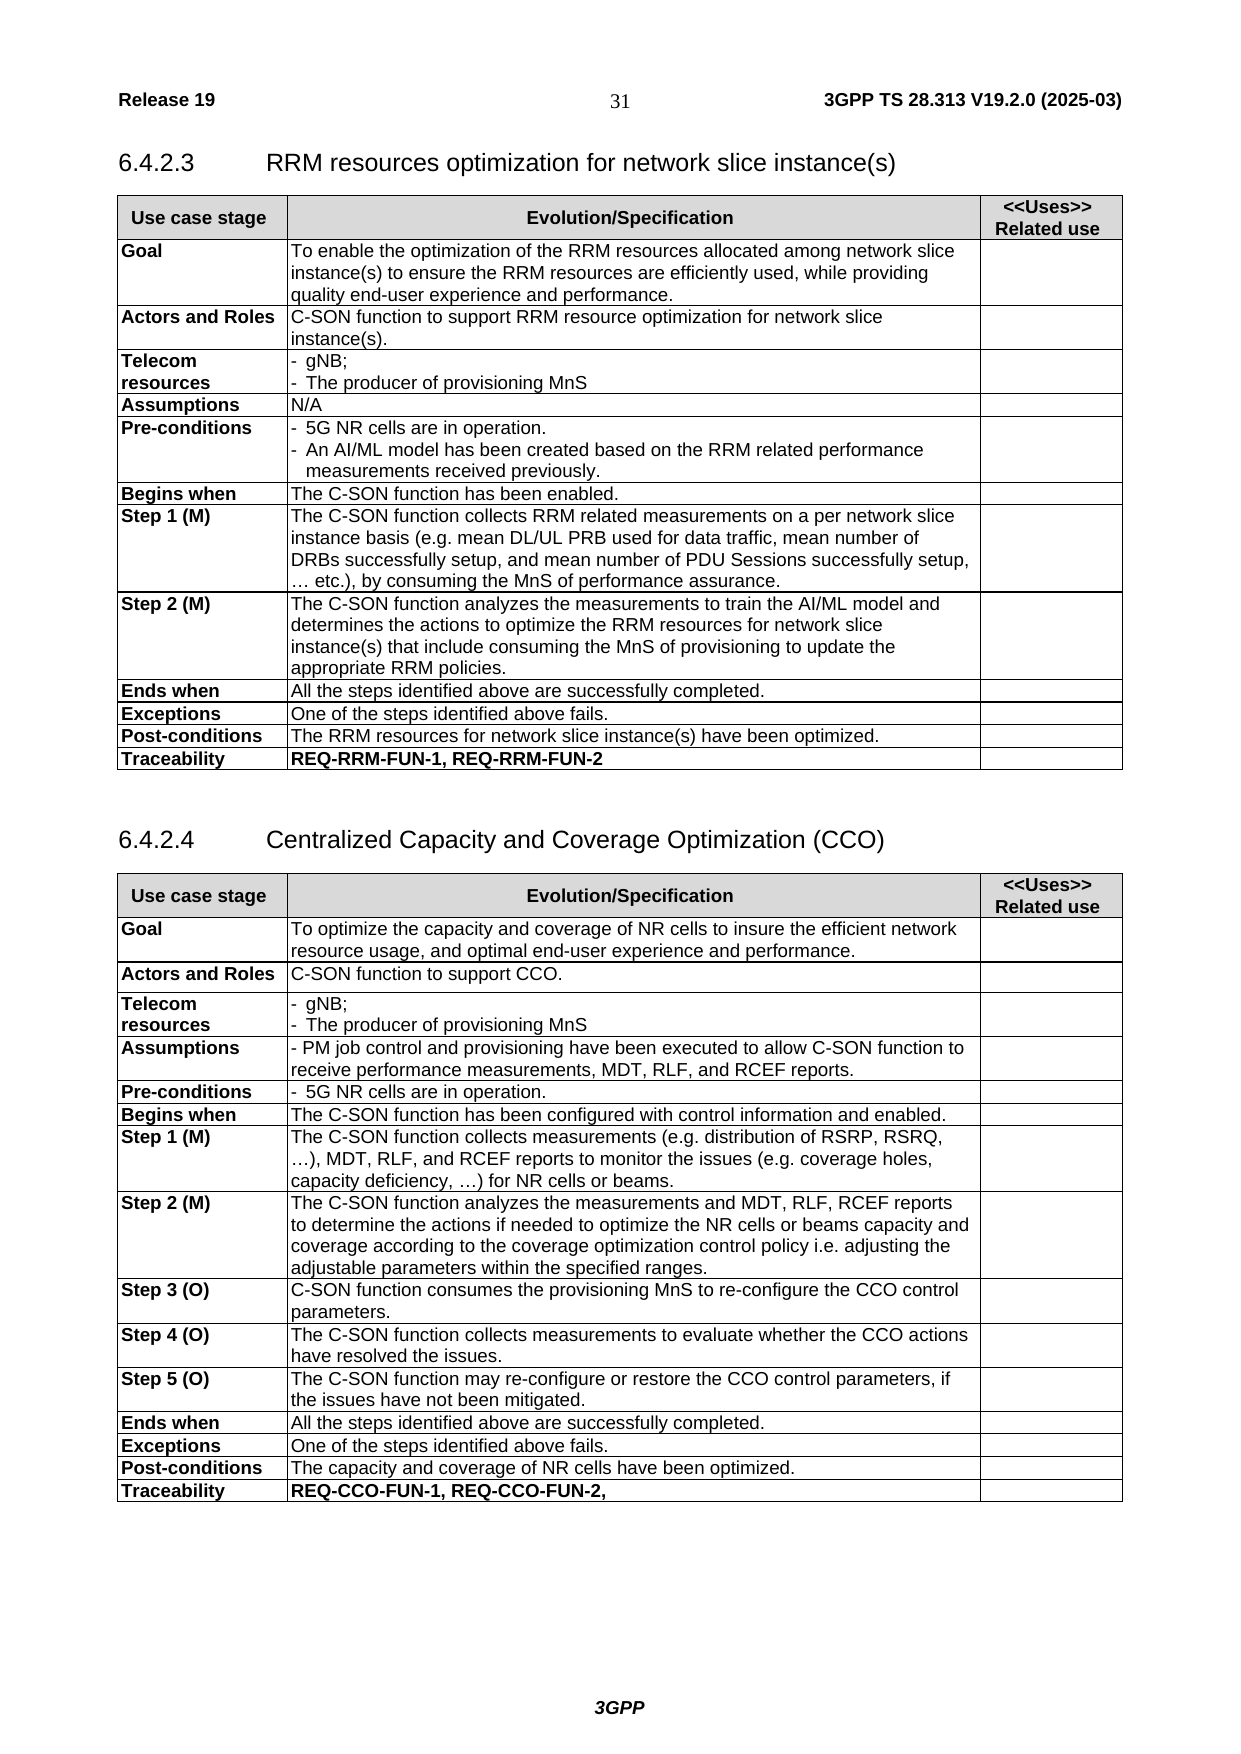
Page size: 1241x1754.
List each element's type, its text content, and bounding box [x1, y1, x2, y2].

table_header Use case stage [118, 874, 287, 917]
table_cell [981, 993, 1122, 1036]
table_cell Telecom resources [118, 350, 287, 393]
table_cell [981, 680, 1122, 701]
table_cell Goal [118, 918, 287, 961]
table_cell Post-conditions [118, 725, 287, 747]
table_cell [981, 1081, 1122, 1103]
table_cell [981, 240, 1122, 305]
table_cell The C-SON function analyzes the measurements to train the AI/ML model and determines the actions to optimize the RRM resources for network slice instance(s) that include consuming the MnS of provisioning to update the appropriate RRM policies. [288, 593, 980, 679]
table_cell C-SON function consumes the provisioning MnS to re-configure the CCO control parameters. [288, 1279, 980, 1322]
table_cell Step 2 (M) [118, 1192, 287, 1278]
table_cell [981, 1324, 1122, 1367]
table_cell The C-SON function collects measurements (e.g. distribution of RSRP, RSRQ, …), MDT, RLF, and RCEF reports to monitor the issues (e.g. coverage holes, capacity deficiency, …) for NR cells or beams. [288, 1126, 980, 1191]
table_cell Pre-conditions [118, 417, 287, 482]
table_cell One of the steps identified above fails. [288, 1434, 980, 1456]
table_cell Step 5 (O) [118, 1368, 287, 1411]
table_cell - PM job control and provisioning have been executed to allow C-SON function to receive performance measurements, MDT, RLF, and RCEF reports. [288, 1037, 980, 1080]
table_cell C-SON function to support CCO. [288, 963, 980, 992]
table_cell Step 1 (M) [118, 505, 287, 591]
table_cell Assumptions [118, 1037, 287, 1080]
table_cell The C-SON function collects measurements to evaluate whether the CCO actions have resolved the issues. [288, 1324, 980, 1367]
table_cell 5G NR cells are in operation. An AI/ML model has been created based on the RRM related performance measurements received previously. [288, 417, 980, 482]
table_cell One of the steps identified above fails. [288, 703, 980, 724]
table_cell Ends when [118, 680, 287, 701]
table_cell [981, 918, 1122, 961]
table_cell Pre-conditions [118, 1081, 287, 1103]
table_cell [981, 1480, 1122, 1501]
table_cell [981, 350, 1122, 393]
table_cell Begins when [118, 483, 287, 504]
subtitle 6.4.2.3 RRM resources optimization for network slice instance(s) [118, 147, 1122, 176]
table_cell [981, 963, 1122, 992]
table_cell gNB; The producer of provisioning MnS [288, 993, 980, 1036]
table_cell The C-SON function may re-configure or restore the CCO control parameters, if the issues have not been mitigated. [288, 1368, 980, 1411]
table_cell [981, 505, 1122, 591]
table_header <<Uses>> Related use [981, 874, 1122, 917]
table_cell All the steps identified above are successfully completed. [288, 680, 980, 701]
table_cell [981, 1434, 1122, 1456]
table_cell [981, 1368, 1122, 1411]
table_cell [981, 725, 1122, 747]
table_cell N/A [288, 394, 980, 416]
table_cell The C-SON function analyzes the measurements and MDT, RLF, RCEF reports to determine the actions if needed to optimize the NR cells or beams capacity and coverage according to the coverage optimization control policy i.e. adjusting the adjustable parameters within the specified ranges. [288, 1192, 980, 1278]
table_cell Step 1 (M) [118, 1126, 287, 1191]
table_cell [981, 1126, 1122, 1191]
table_cell Begins when [118, 1104, 287, 1125]
table_cell [981, 748, 1122, 769]
table_cell The RRM resources for network slice instance(s) have been optimized. [288, 725, 980, 747]
table_cell [981, 1412, 1122, 1433]
table_cell Ends when [118, 1412, 287, 1433]
table_cell [981, 483, 1122, 504]
table_cell [981, 1457, 1122, 1478]
table_cell REQ-CCO-FUN-1, REQ-CCO-FUN-2, [288, 1480, 980, 1501]
table_cell [981, 394, 1122, 416]
table_cell Assumptions [118, 394, 287, 416]
table_header Use case stage [118, 196, 287, 239]
table_cell The C-SON function has been configured with control information and enabled. [288, 1104, 980, 1125]
table_cell Telecom resources [118, 993, 287, 1036]
table_cell Actors and Roles [118, 963, 287, 992]
table_cell C-SON function to support RRM resource optimization for network slice instance(s). [288, 306, 980, 349]
table_cell [981, 1037, 1122, 1080]
table_header Evolution/Specification [288, 874, 980, 917]
table_cell Traceability [118, 748, 287, 769]
table_cell The capacity and coverage of NR cells have been optimized. [288, 1457, 980, 1478]
table_cell 5G NR cells are in operation. [288, 1081, 980, 1103]
table_cell [981, 417, 1122, 482]
table_cell [981, 1192, 1122, 1278]
table_cell Exceptions [118, 703, 287, 724]
table_cell The C-SON function has been enabled. [288, 483, 980, 504]
table_cell Step 3 (O) [118, 1279, 287, 1322]
table_cell [981, 1279, 1122, 1322]
table_cell Traceability [118, 1480, 287, 1501]
table_cell To enable the optimization of the RRM resources allocated among network slice instance(s) to ensure the RRM resources are efficiently used, while providing quality end-user experience and performance. [288, 240, 980, 305]
table_cell Exceptions [118, 1434, 287, 1456]
table_header Evolution/Specification [288, 196, 980, 239]
table_cell REQ-RRM-FUN-1, REQ-RRM-FUN-2 [288, 748, 980, 769]
table_cell [981, 1104, 1122, 1125]
table_cell Step 4 (O) [118, 1324, 287, 1367]
table_cell [981, 593, 1122, 679]
table_header <<Uses>> Related use [981, 196, 1122, 239]
table_cell [981, 703, 1122, 724]
table_cell Step 2 (M) [118, 593, 287, 679]
table_cell Actors and Roles [118, 306, 287, 349]
table_cell [981, 306, 1122, 349]
subtitle 6.4.2.4 Centralized Capacity and Coverage Optimization (CCO) [118, 826, 1122, 854]
table_cell To optimize the capacity and coverage of NR cells to insure the efficient network resource usage, and optimal end-user experience and performance. [288, 918, 980, 961]
table_cell The C-SON function collects RRM related measurements on a per network slice instance basis (e.g. mean DL/UL PRB used for data traffic, mean number of DRBs successfully setup, and mean number of PDU Sessions successfully setup, … etc.), by consuming the MnS of performance assurance. [288, 505, 980, 591]
table_cell Post-conditions [118, 1457, 287, 1478]
table_cell gNB; The producer of provisioning MnS [288, 350, 980, 393]
table_cell All the steps identified above are successfully completed. [288, 1412, 980, 1433]
table_cell Goal [118, 240, 287, 305]
